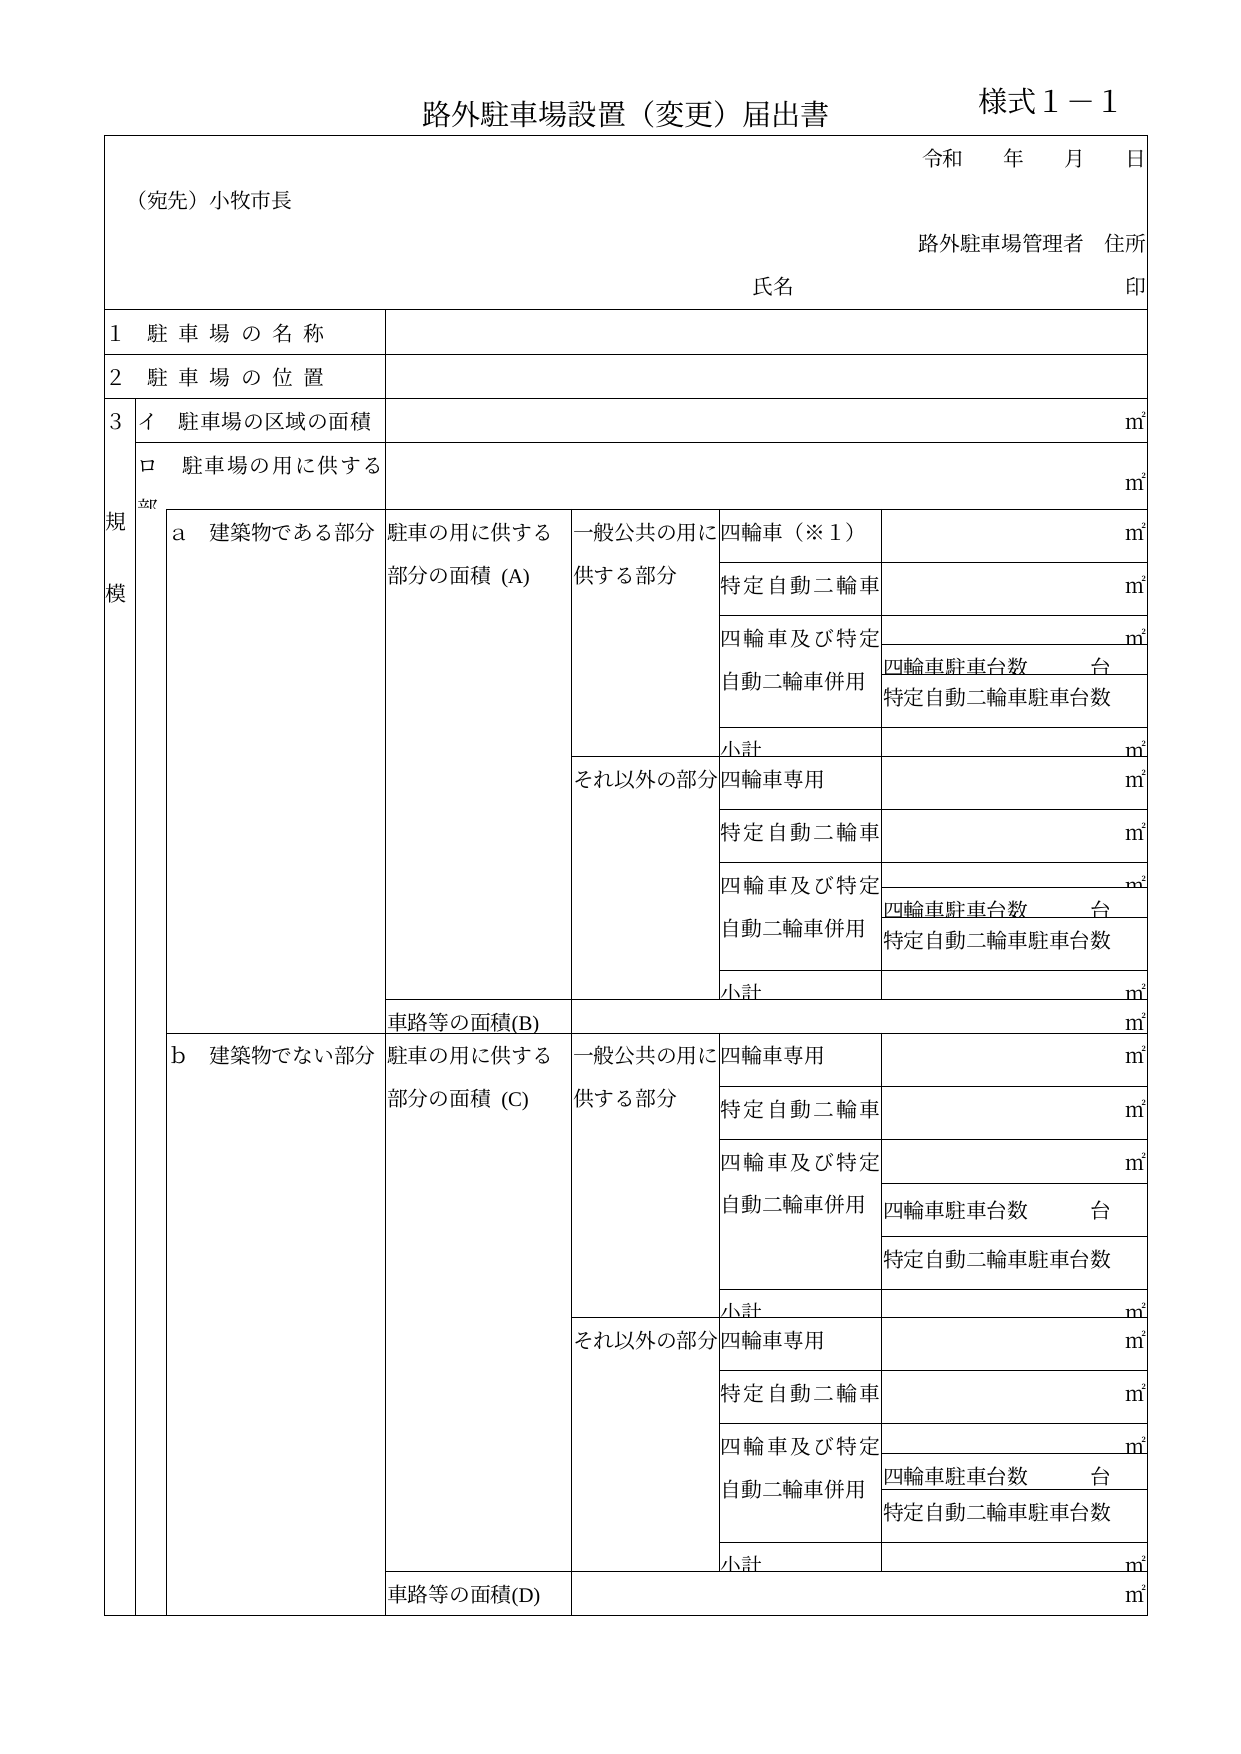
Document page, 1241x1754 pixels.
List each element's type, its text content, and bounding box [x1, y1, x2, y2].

table_cell ㎡ [572, 1000, 1147, 1032]
table_cell 特定自動二輪車専用 [720, 810, 881, 862]
table_cell ａ 建築物である部分 [167, 510, 385, 1032]
table_cell 四輪車専用 [720, 757, 881, 809]
table_cell 特定自動二輪車駐車台数 台 [882, 1490, 1147, 1542]
table_cell 四輪車（※１） 専用 [720, 510, 881, 562]
table_cell ㎡ [882, 1140, 1147, 1182]
table_cell 小計 [720, 728, 881, 756]
table_cell ㎡ [882, 1290, 1147, 1317]
table_cell [136, 509, 166, 1615]
table_cell ｂ 建築物でない部分 [167, 1034, 385, 1615]
table_cell ㎡ （駐車台数 台） [882, 1318, 1147, 1370]
table_cell 特定自動二輪車専用 [720, 1371, 881, 1423]
table_cell 特定自動二輪車駐車台数 台 [882, 1237, 1147, 1289]
table_cell 四輪車及び特定自動二輪車併用 [720, 1424, 881, 1542]
table_cell 四輪車駐車台数 台 [882, 1184, 1147, 1236]
table_cell 四輪車及び特定自動二輪車併用 [720, 1140, 881, 1289]
table_cell ㎡ （駐車台数 台） [882, 1034, 1147, 1086]
table_cell ㎡ [882, 863, 1147, 887]
table_cell ㎡ （駐車台数 台） [882, 1087, 1147, 1139]
table_cell 特定自動二輪車（※２）専用 [720, 563, 881, 615]
table_cell ㎡ （駐車台数 台） [882, 810, 1147, 862]
table_cell ㎡ [882, 1424, 1147, 1453]
text 路外駐車場設置（変更）届出書 [118, 92, 1134, 135]
table_cell 四輪車及び特定自動二輪車併用 [720, 863, 881, 970]
table_cell ㎡ （駐車台数 台） [882, 1371, 1147, 1423]
table_cell [386, 310, 1147, 353]
table_cell 四輪車駐車台数 台 [882, 1454, 1147, 1488]
table_cell ㎡ （駐車台数 台） [882, 563, 1147, 615]
table_cell イ 駐車場の区域の面積 [136, 399, 385, 442]
table_cell 特定自動二輪車駐車台数 台 [882, 675, 1147, 727]
table_cell 四輪車及び特定自動二輪車併用 [720, 616, 881, 727]
table_cell [386, 355, 1147, 398]
table_cell 四輪車駐車台数 台 [882, 645, 1147, 673]
table_cell ㎡ [572, 1572, 1147, 1615]
table_header 令和 年 月 日 （宛先）小牧市長 路外駐車場管理者 住所 氏名 印 駐車場法第１２条の規定により、次のように届出ます。 [105, 136, 1147, 309]
table_cell 特定自動二輪車駐車台数 台 [882, 918, 1147, 970]
table_cell ㎡ [882, 728, 1147, 756]
table_cell ロ 駐車場の用に供する部 分の面積(A+B+C+D) [136, 443, 385, 509]
table_cell １ 駐車場の名称 [105, 310, 385, 353]
table_cell 車路等の面積(B) [386, 1000, 571, 1032]
table_cell 特定自動二輪車専用 [720, 1087, 881, 1139]
table_cell ㎡ （駐車台数 台） [882, 757, 1147, 809]
table_cell ㎡ [882, 971, 1147, 999]
table_cell 四輪車専用 [720, 1318, 881, 1370]
table_cell ㎡ [386, 399, 1147, 442]
table_cell 小計 [720, 971, 881, 999]
table_cell ２ 駐車場の位置 [105, 355, 385, 398]
table_cell 一般公共の用に 供する部分 [572, 1034, 719, 1317]
table_cell それ以外の部分 [572, 1318, 719, 1571]
table_cell 小計 [720, 1543, 881, 1571]
table_cell ㎡ [386, 443, 1147, 509]
table_cell ３ 規 模 [105, 399, 135, 1615]
table_cell 一般公共の用に 供する部分 [572, 510, 719, 756]
table_cell 車路等の面積(D) [386, 1572, 571, 1615]
table_cell 小計 [720, 1290, 881, 1317]
table_cell それ以外の部分 [572, 757, 719, 999]
table_cell 四輪車専用 [720, 1034, 881, 1086]
table_cell ㎡ （駐車台数 台） [882, 510, 1147, 562]
table_cell ㎡ [882, 616, 1147, 644]
table_cell 四輪車駐車台数 台 [882, 888, 1147, 917]
table_cell 駐車の用に供する 部分の面積 (C) [386, 1034, 571, 1571]
table_cell 駐車の用に供する 部分の面積 (A) [386, 510, 571, 999]
table_cell ㎡ [882, 1543, 1147, 1571]
